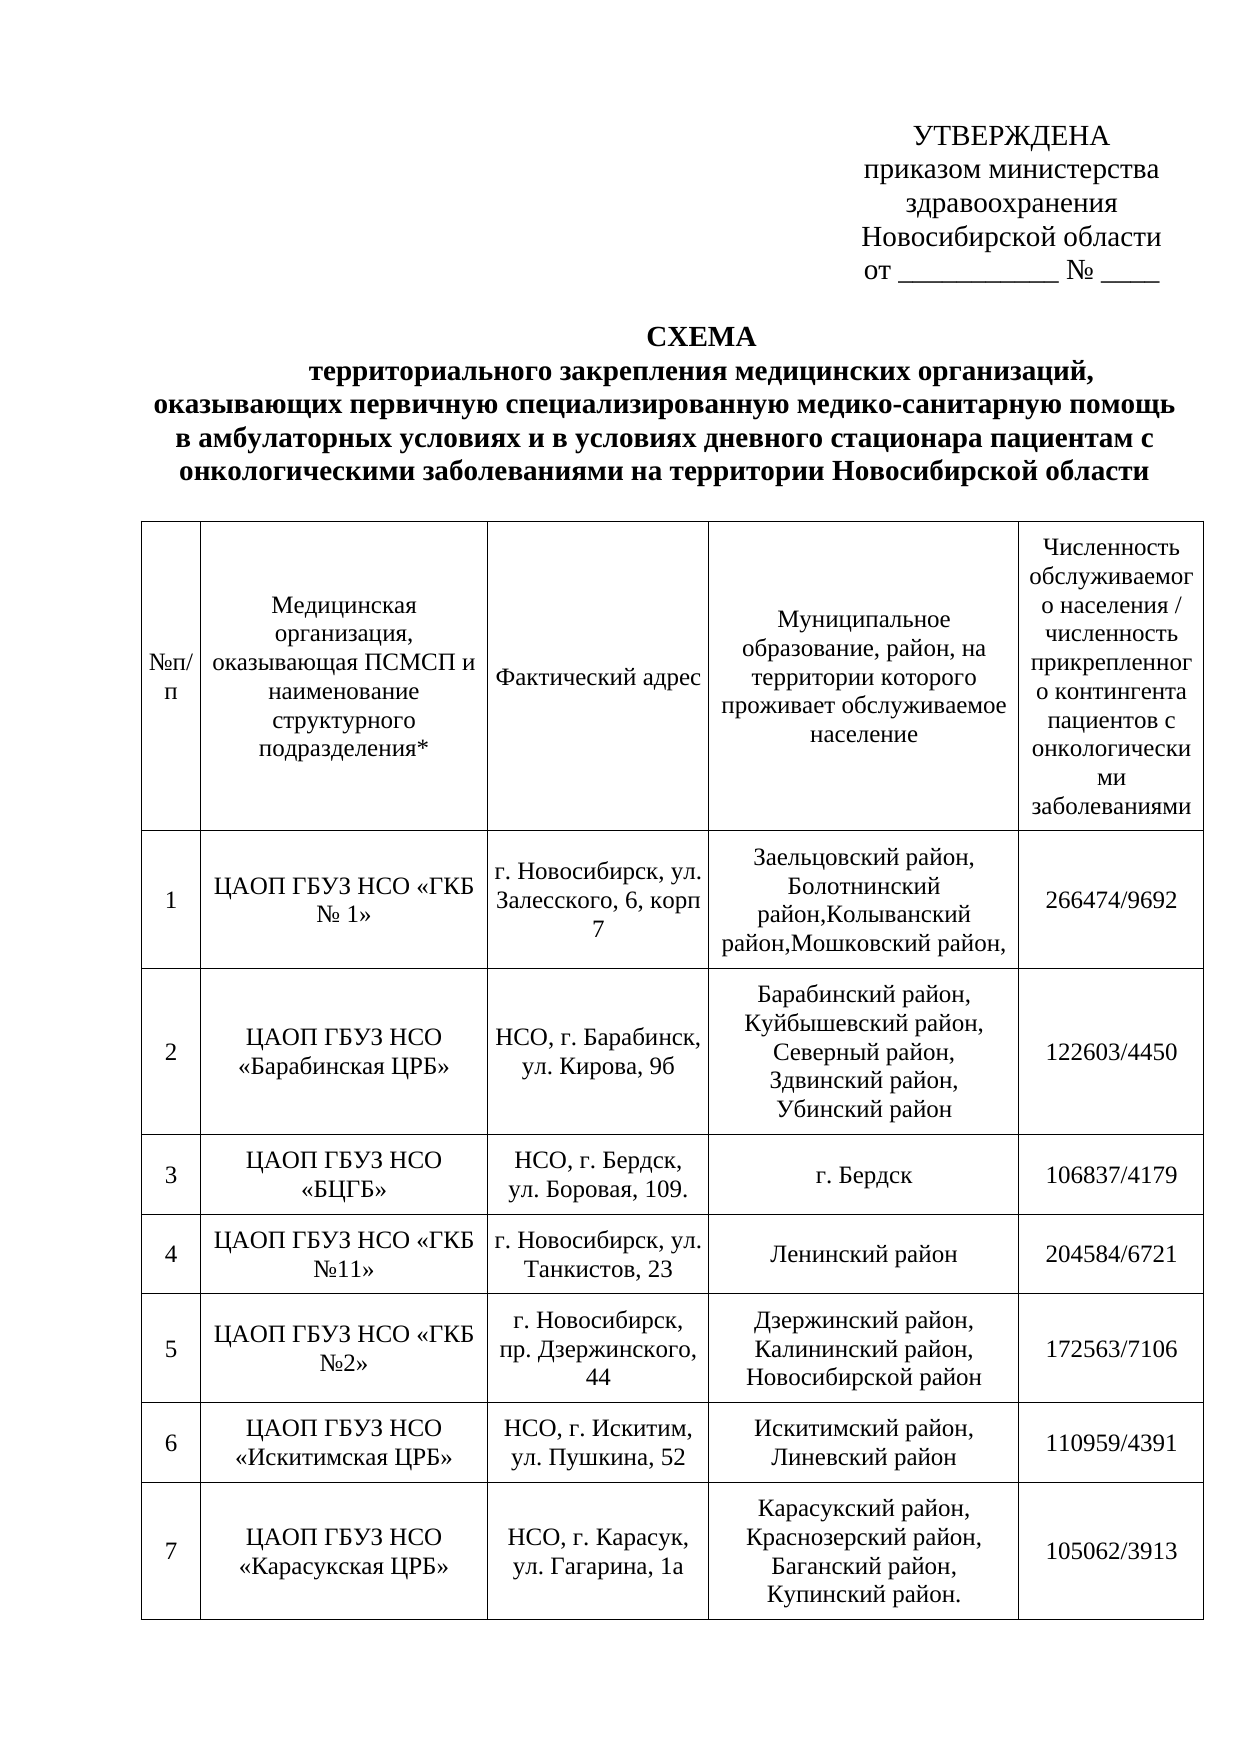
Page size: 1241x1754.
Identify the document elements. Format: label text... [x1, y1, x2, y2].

text СХЕМА [148, 319, 1181, 353]
table_cell 172563/7106 [1019, 1294, 1203, 1402]
table_cell НСО, г. Искитим, ул. Пушкина, 52 [488, 1403, 708, 1482]
table_cell 1 [142, 831, 200, 968]
table_header Численность обслуживаемого населения / численность прикрепленного контингента пациентов с онкологическими заболеваниями [1019, 522, 1203, 830]
table_cell 4 [142, 1215, 200, 1293]
text здравоохранения [148, 185, 1181, 219]
table_cell ЦАОП ГБУЗ НСО «Карасукская ЦРБ» [201, 1483, 487, 1619]
table_cell НСО, г. Барабинск, ул. Кирова, 9б [488, 969, 708, 1134]
table_cell 110959/4391 [1019, 1403, 1203, 1482]
text приказом министерства [148, 152, 1181, 185]
table_cell ЦАОП ГБУЗ НСО «ГКБ № 1» [201, 831, 487, 968]
text УТВЕРЖДЕНА [148, 118, 1181, 152]
table_header Фактический адрес [488, 522, 708, 830]
table_cell 204584/6721 [1019, 1215, 1203, 1293]
table_header Медицинская организация, оказывающая ПСМСП и наименование структурного подразделения* [201, 522, 487, 830]
table_cell ЦАОП ГБУЗ НСО «Искитимская ЦРБ» [201, 1403, 487, 1482]
table_cell 106837/4179 [1019, 1135, 1203, 1213]
table_cell Барабинский район, Куйбышевский район, Северный район, Здвинский район, Убинский район [709, 969, 1018, 1134]
table_cell 6 [142, 1403, 200, 1482]
table_cell г. Новосибирск, ул. Залесского, 6, корп 7 [488, 831, 708, 968]
table_cell г. Новосибирск, ул. Танкистов, 23 [488, 1215, 708, 1293]
table_cell 266474/9692 [1019, 831, 1203, 968]
table_cell ЦАОП ГБУЗ НСО «Барабинская ЦРБ» [201, 969, 487, 1134]
table_cell 5 [142, 1294, 200, 1402]
table_cell Дзержинский район, Калининский район, Новосибирской район [709, 1294, 1018, 1402]
text территориального закрепления медицинских организаций, оказывающих первичную специализированную медико-санитарную помощь в амбулаторных условиях и в условиях дневного стационара пациентам с онкологическими заболеваниями на территории Новосибирской области [148, 353, 1181, 487]
table_cell НСО, г. Карасук, ул. Гагарина, 1а [488, 1483, 708, 1619]
table_cell 3 [142, 1135, 200, 1213]
table_cell ЦАОП ГБУЗ НСО «БЦГБ» [201, 1135, 487, 1213]
table_cell 2 [142, 969, 200, 1134]
table_cell Искитимский район, Линевский район [709, 1403, 1018, 1482]
table_cell 7 [142, 1483, 200, 1619]
table_cell 105062/3913 [1019, 1483, 1203, 1619]
table_cell ЦАОП ГБУЗ НСО «ГКБ №2» [201, 1294, 487, 1402]
table_header №п/п [142, 522, 200, 830]
table_header Муниципальное образование, район, на территории которого проживает обслуживаемое население [709, 522, 1018, 830]
table_cell Карасукский район, Краснозерский район, Баганский район, Купинский район. [709, 1483, 1018, 1619]
table_cell г. Бердск [709, 1135, 1018, 1213]
table_cell Ленинский район [709, 1215, 1018, 1293]
table_cell Заельцовский район, Болотнинский район,Колыванский район,Мошковский район, [709, 831, 1018, 968]
text Новосибирской области [148, 219, 1181, 252]
table_cell НСО, г. Бердск, ул. Боровая, 109. [488, 1135, 708, 1213]
text от ___________ № ____ [148, 252, 1181, 286]
table_cell 122603/4450 [1019, 969, 1203, 1134]
table_cell г. Новосибирск, пр. Дзержинского, 44 [488, 1294, 708, 1402]
table_cell ЦАОП ГБУЗ НСО «ГКБ №11» [201, 1215, 487, 1293]
